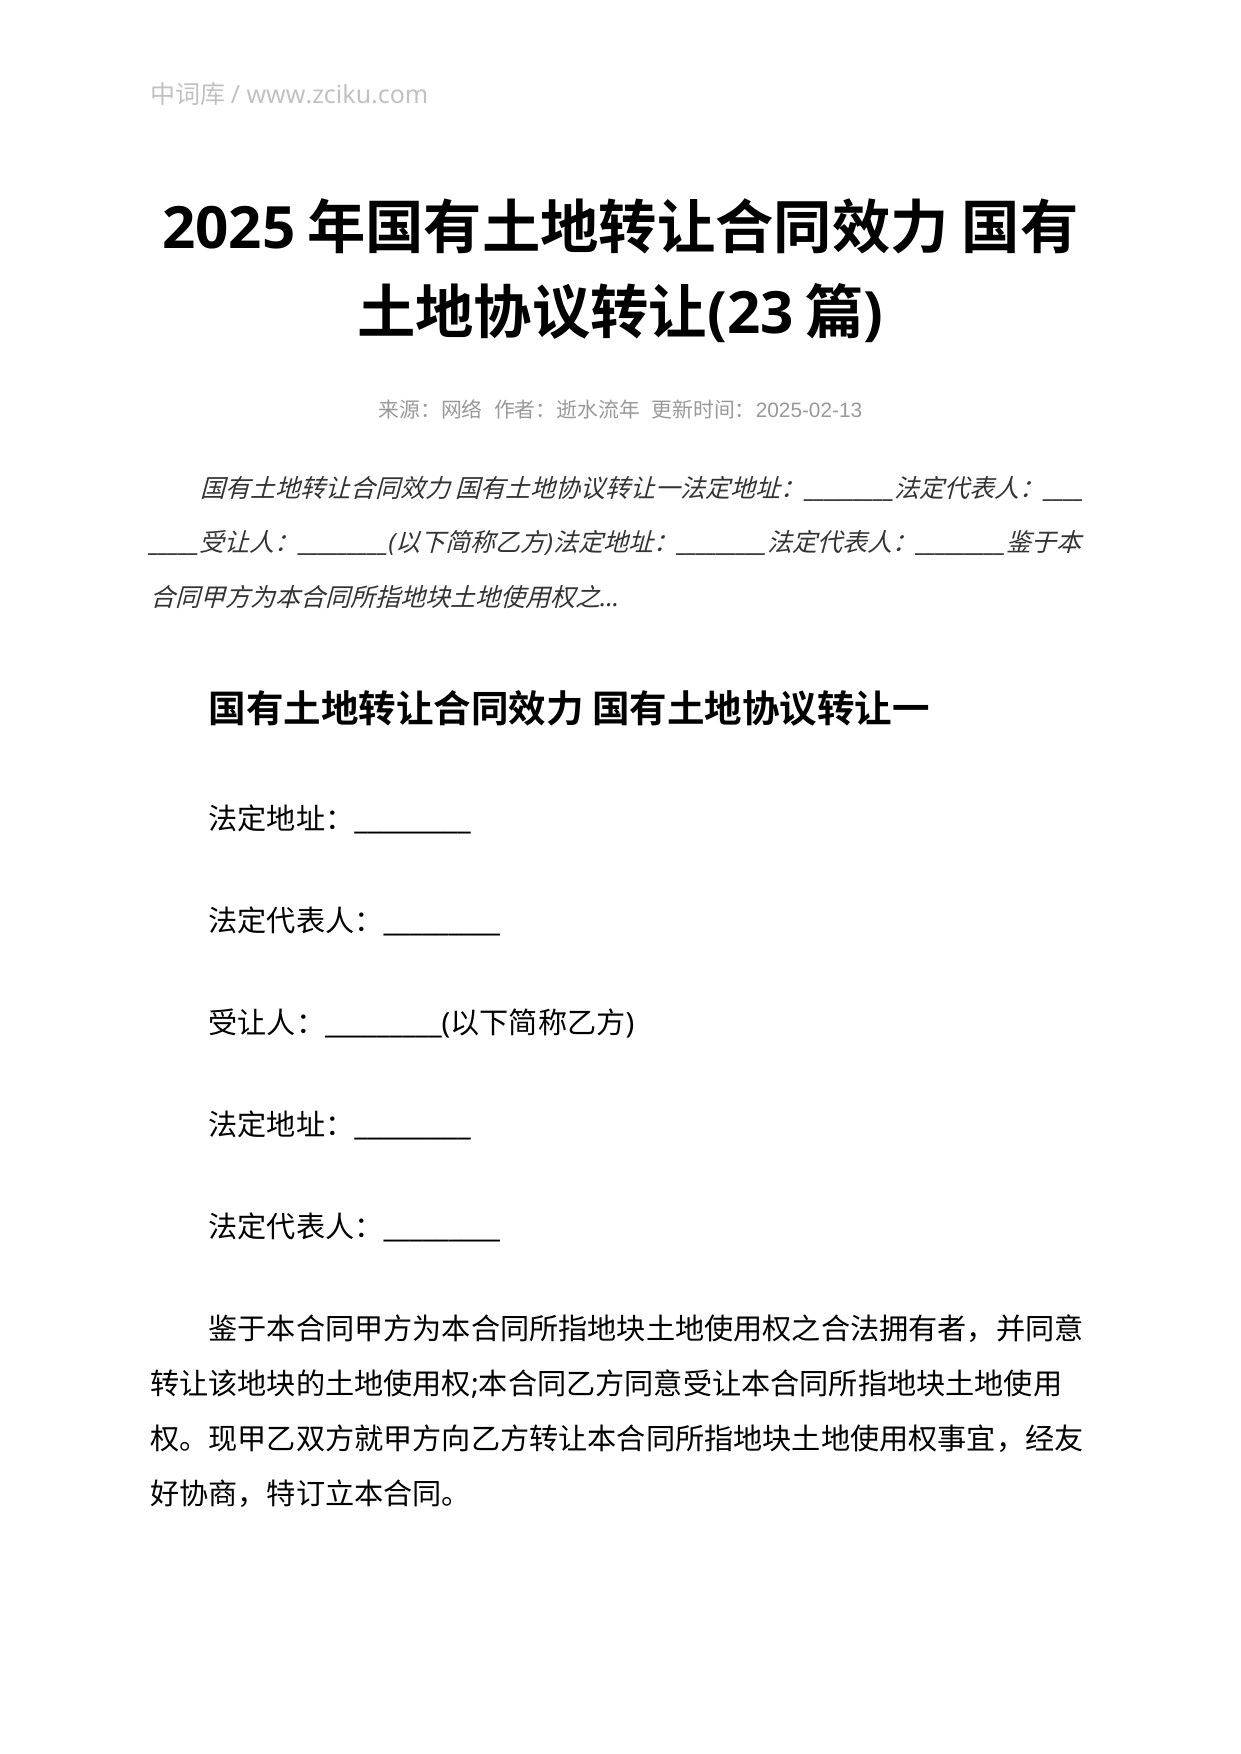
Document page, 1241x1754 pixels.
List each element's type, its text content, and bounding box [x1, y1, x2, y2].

text 法定地址：_________ [150, 796, 1090, 838]
text 法定地址：_________ [150, 1102, 1090, 1144]
text 法定代表人：_________ [150, 898, 1090, 940]
text 国有土地转让合同效力 国有土地协议转让一法定地址：_________法定代表人：_________受让人：_________(以下简称乙方)法定地址：_________法定代表人：_________鉴于本合同甲方为本合同所指地块土地使用权之... [150, 468, 1090, 613]
text 受让人：_________(以下简称乙方) [150, 1000, 1090, 1042]
text 来源：网络 作者：逝水流年 更新时间：2025-02-13 [150, 398, 1090, 422]
text 鉴于本合同甲方为本合同所指地块土地使用权之合法拥有者，并同意转让该地块的土地使用权;本合同乙方同意受让本合同所指地块土地使用权。现甲乙双方就甲方向乙方转让本合同所指地块土地使用权事宜，经友好协商，特订立本合同。 [150, 1306, 1090, 1513]
text 国有土地转让合同效力 国有土地协议转让一 [150, 678, 1090, 733]
text 法定代表人：_________ [150, 1204, 1090, 1246]
subtitle 2025年国有土地转让合同效力 国有土地协议转让(23篇) [150, 181, 1090, 351]
